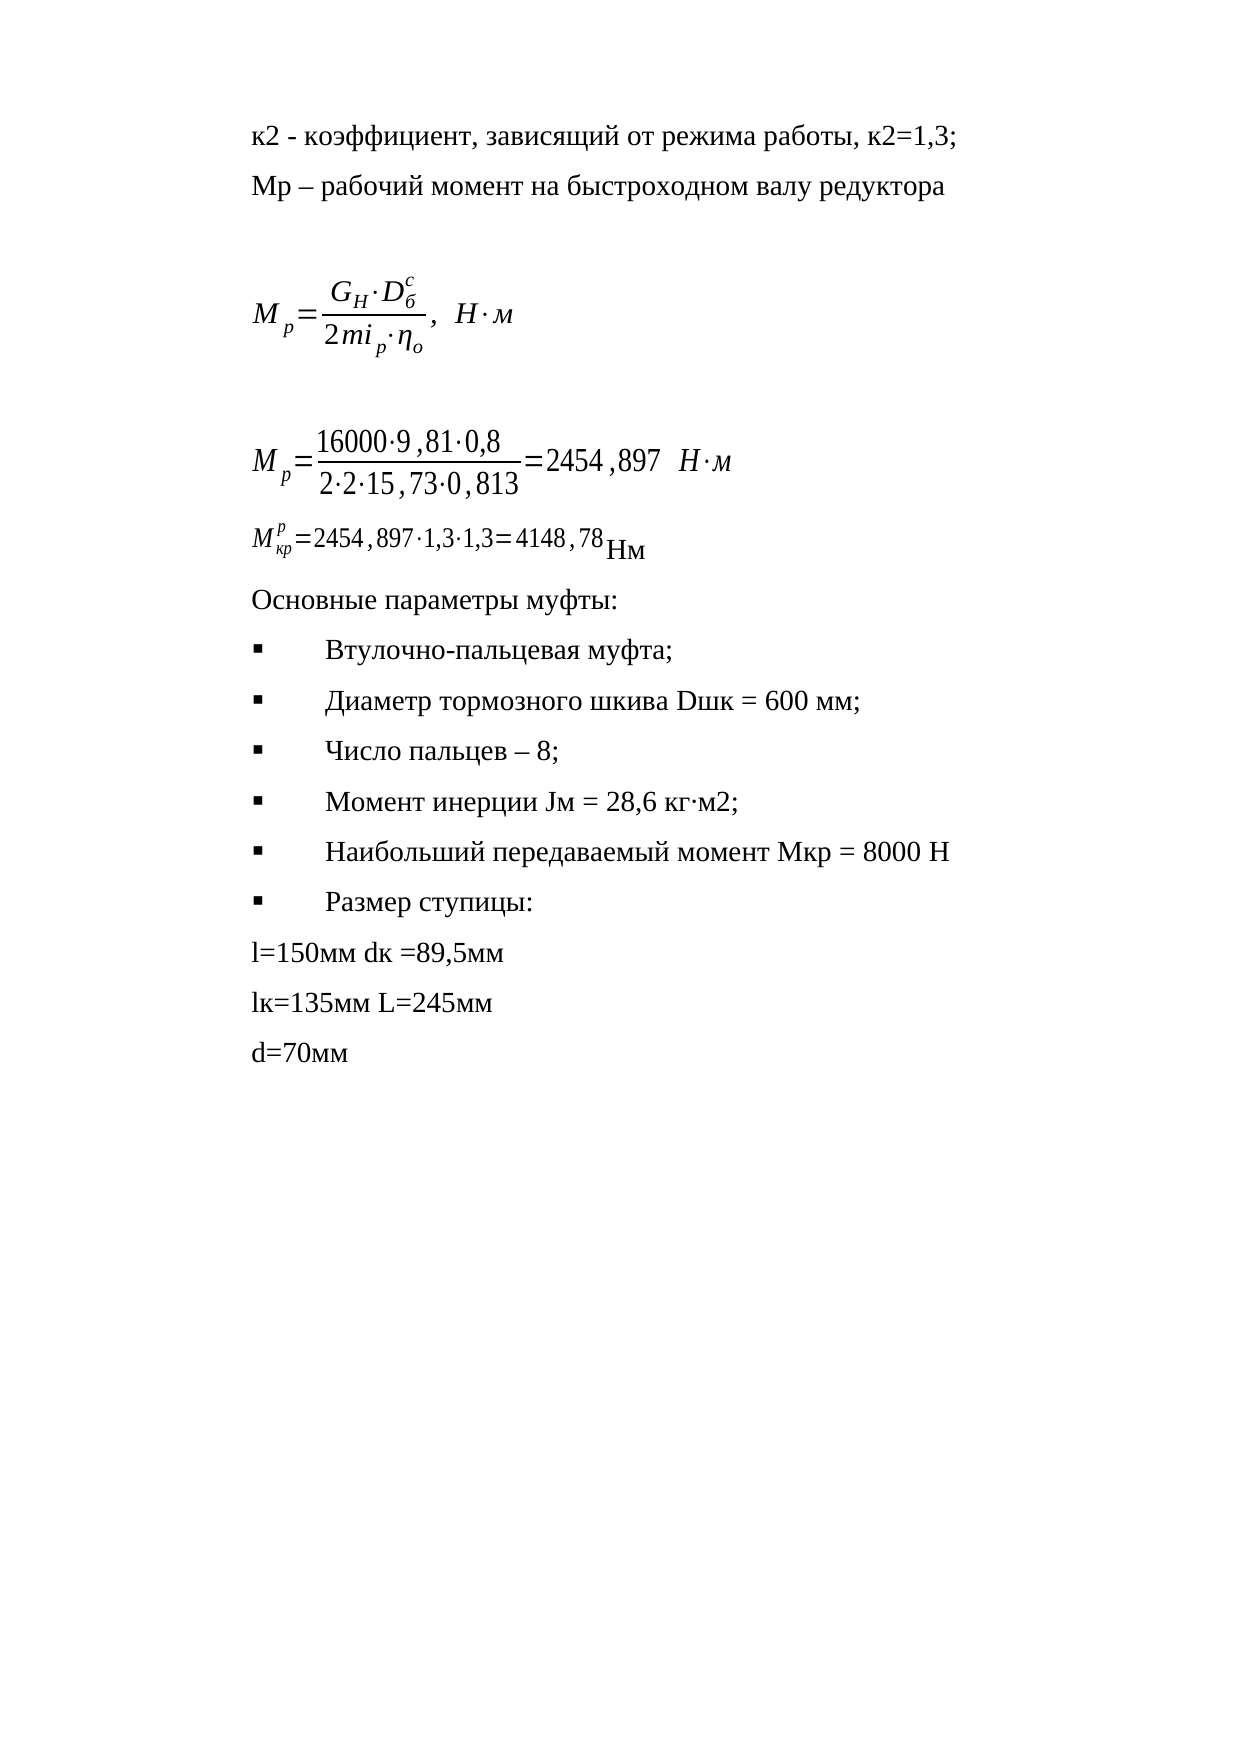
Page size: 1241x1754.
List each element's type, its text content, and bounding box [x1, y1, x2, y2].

list Наибольший передаваемый момент Мкр = 8000 Н [177, 834, 1152, 868]
list Втулочно-пальцевая муфта; [177, 632, 1152, 666]
list Размер ступицы: [177, 884, 1152, 918]
text lк=135мм L=245мм [177, 985, 1152, 1019]
list Число пальцев – 8; [177, 733, 1152, 767]
text Основные параметры муфты: [177, 582, 1152, 616]
list Диаметр тормозного шкива Dшк = ; [177, 683, 1152, 716]
text l=150мм dк =89,5мм [177, 935, 1152, 968]
text d=70мм [177, 1036, 1152, 1069]
text к2 - коэффициент, зависящий от режима работы, к2=1,3; [177, 118, 1152, 152]
list Момент инерции Jм = 28,6 кг∙м2; [177, 784, 1152, 817]
text Нм [177, 517, 1152, 565]
text Мр – рабочий момент на быстроходном валу редуктора [177, 168, 1152, 202]
